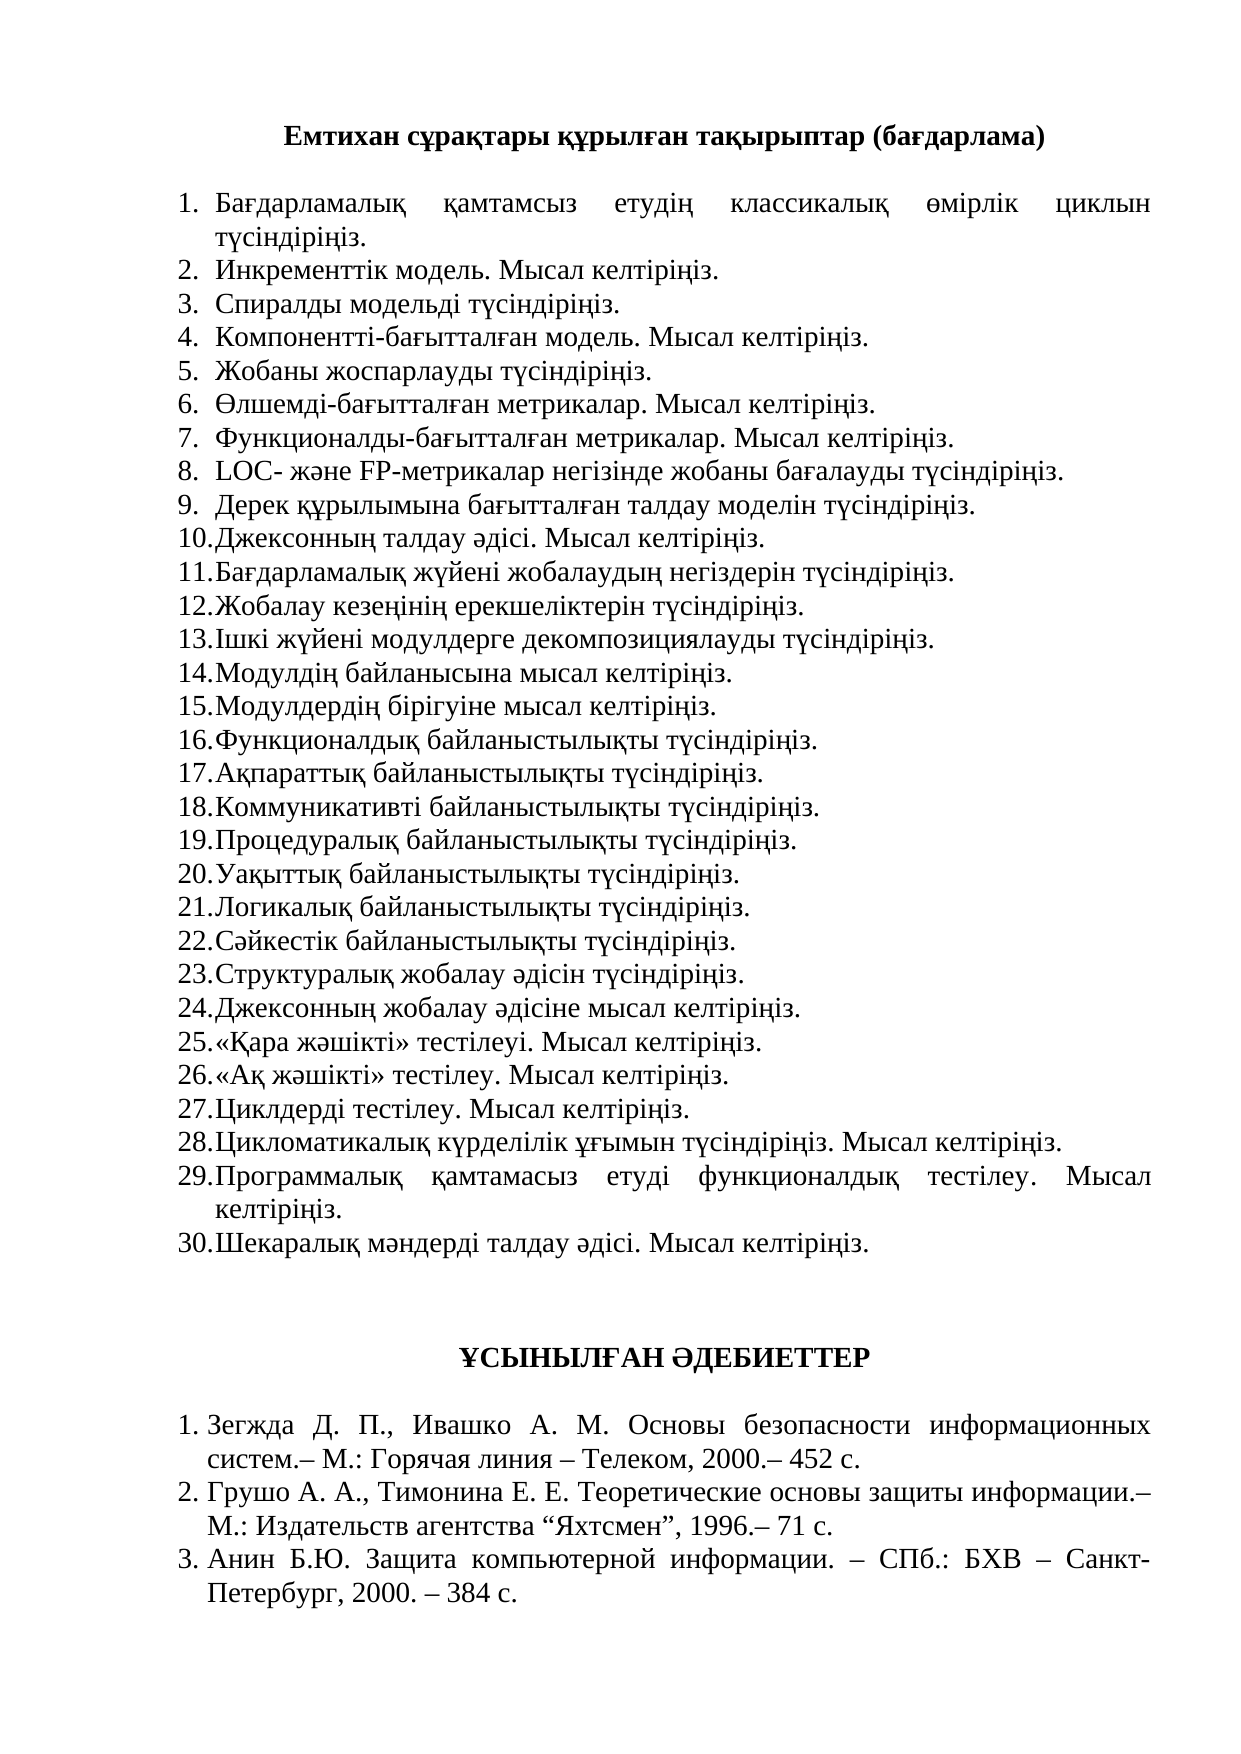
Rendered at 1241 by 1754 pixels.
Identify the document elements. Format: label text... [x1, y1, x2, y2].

list Функционалды-бағытталған метрикалар. Мысал келтіріңіз. [177, 420, 1152, 453]
list Дерек құрылымына бағытталған талдау моделін түсіндіріңіз. [177, 487, 1152, 521]
list Логикалық байланыстылықты түсіндіріңіз. [177, 889, 1152, 923]
list Ішкі жүйені модулдерге декомпозициялауды түсіндіріңіз. [177, 621, 1152, 655]
list Компонентті-бағытталған модель. Мысал келтіріңіз. [177, 319, 1152, 353]
text Емтихан сұрақтары құрылған тақырыптар (бағдарлама) [177, 118, 1152, 152]
list Коммуникативті байланыстылықты түсіндіріңіз. [177, 789, 1152, 822]
list Сәйкестік байланыстылықты түсіндіріңіз. [177, 923, 1152, 957]
list Ақпараттық байланыстылықты түсіндіріңіз. [177, 755, 1152, 789]
list Функционалдық байланыстылықты түсіндіріңіз. [177, 722, 1152, 755]
list Жобаны жоспарлауды түсіндіріңіз. [177, 353, 1152, 386]
list Структуралық жобалау әдісін түсіндіріңіз. [177, 957, 1152, 990]
list «Ақ жәшікті» тестілеу. Мысал келтіріңіз. [177, 1057, 1152, 1091]
list Өлшемді-бағытталған метрикалар. Мысал келтіріңіз. [177, 386, 1152, 420]
list Зегжда Д. П., Ивашко А. М. Основы безопасности информационных систем.– М.: Горячая линия – Телеком, 2000.– 452 с. [177, 1407, 1152, 1474]
list Процедуралық байланыстылықты түсіндіріңіз. [177, 822, 1152, 856]
list Циклдерді тестілеу. Мысал келтіріңіз. [177, 1091, 1152, 1124]
list Инкременттік модель. Мысал келтіріңіз. [177, 252, 1152, 286]
list Программалық қамтамасыз етуді функционалдық тестілеу. Мысал келтіріңіз. [177, 1158, 1152, 1225]
list Грушо А. А., Тимонина Е. Е. Теоретические основы защиты информации.– М.: Издательств агентства “Яхтсмен”, 1996.– 71 с. [177, 1474, 1152, 1541]
list Модулдің байланысына мысал келтіріңіз. [177, 655, 1152, 688]
list Джексонның жобалау әдісіне мысал келтіріңіз. [177, 990, 1152, 1024]
list Модулдердің бірігуіне мысал келтіріңіз. [177, 688, 1152, 722]
text ҰСЫНЫЛҒАН ӘДЕБИЕТТЕР [177, 1340, 1152, 1374]
list Анин Б.Ю. Защита компьютерной информации. – СПб.: БХВ – Санкт-Петербург, 2000. – 384 с. [177, 1541, 1152, 1608]
list Бағдарламалық жүйені жобалаудың негіздерін түсіндіріңіз. [177, 554, 1152, 588]
list Шекаралық мәндерді талдау әдісі. Мысал келтіріңіз. [177, 1225, 1152, 1258]
list Цикломатикалық күрделілік ұғымын түсіндіріңіз. Мысал келтіріңіз. [177, 1124, 1152, 1158]
list Уақыттық байланыстылықты түсіндіріңіз. [177, 856, 1152, 889]
list Бағдарламалық қамтамсыз етудің классикалық өмірлік циклын түсіндіріңіз. [177, 185, 1152, 252]
list «Қара жәшікті» тестілеуі. Мысал келтіріңіз. [177, 1024, 1152, 1057]
list LOC- және FP-метрикалар негізінде жобаны бағалауды түсіндіріңіз. [177, 453, 1152, 487]
list Жобалау кезеңінің ерекшеліктерін түсіндіріңіз. [177, 588, 1152, 621]
list Джексонның талдау әдісі. Мысал келтіріңіз. [177, 521, 1152, 554]
list Спиралды модельді түсіндіріңіз. [177, 286, 1152, 319]
